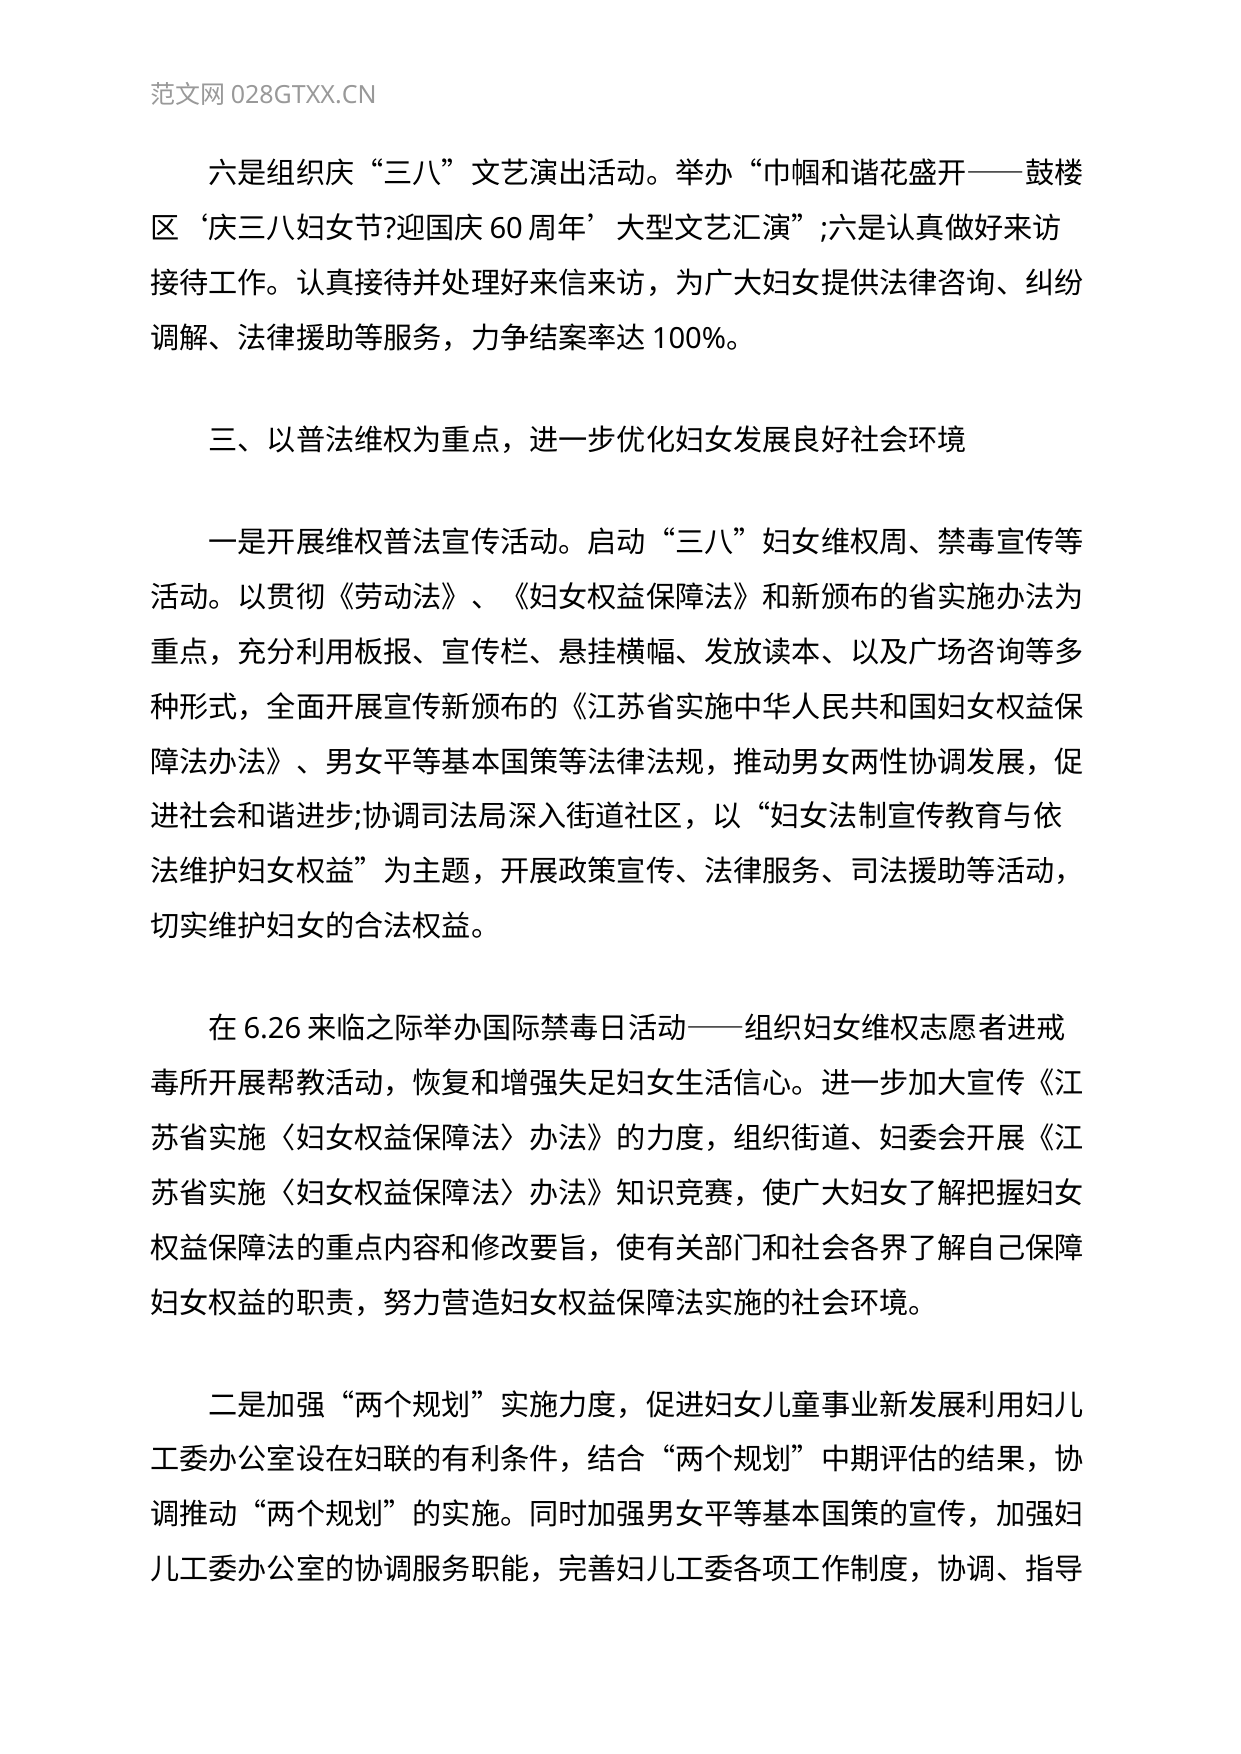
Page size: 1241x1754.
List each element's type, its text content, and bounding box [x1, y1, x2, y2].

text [150, 1381, 1090, 1588]
text 一是开展维权普法宣传活动。启动“三八”妇女维权周、禁毒宣传等活动。以贯彻《劳动法》、《妇女权益保障法》和新颁布的省实施办法为重点，充分利用板报、宣传栏、悬挂横幅、发放读本、以及广场咨询等多种形式，全面开展宣传新颁布的《江苏省实施中华人民共和国妇女权益保障法办法》、男女平等基本国策等法律法规，推动男女两性协调发展，促进社会和谐进步;协调司法局深入街道社区，以“妇女法制宣传教育与依法维护妇女权益”为主题，开展政策宣传、法律服务、司法援助等活动，切实维护妇女的合法权益。 [150, 518, 1090, 945]
text 在6.26来临之际举办国际禁毒日活动——组织妇女维权志愿者进戒毒所开展帮教活动，恢复和增强失足妇女生活信心。进一步加大宣传《江苏省实施〈妇女权益保障法〉办法》的力度，组织街道、妇委会开展《江苏省实施〈妇女权益保障法〉办法》知识竞赛，使广大妇女了解把握妇女权益保障法的重点内容和修改要旨，使有关部门和社会各界了解自己保障妇女权益的职责，努力营造妇女权益保障法实施的社会环境。 [150, 1005, 1090, 1322]
text 六是组织庆“三八”文艺演出活动。举办“巾帼和谐花盛开——鼓楼区‘庆三八妇女节?迎国庆60周年’大型文艺汇演”;六是认真做好来访接待工作。认真接待并处理好来信来访，为广大妇女提供法律咨询、纠纷调解、法律援助等服务，力争结案率达100%。 [150, 150, 1090, 357]
text 三、以普法维权为重点，进一步优化妇女发展良好社会环境 [150, 417, 1090, 459]
